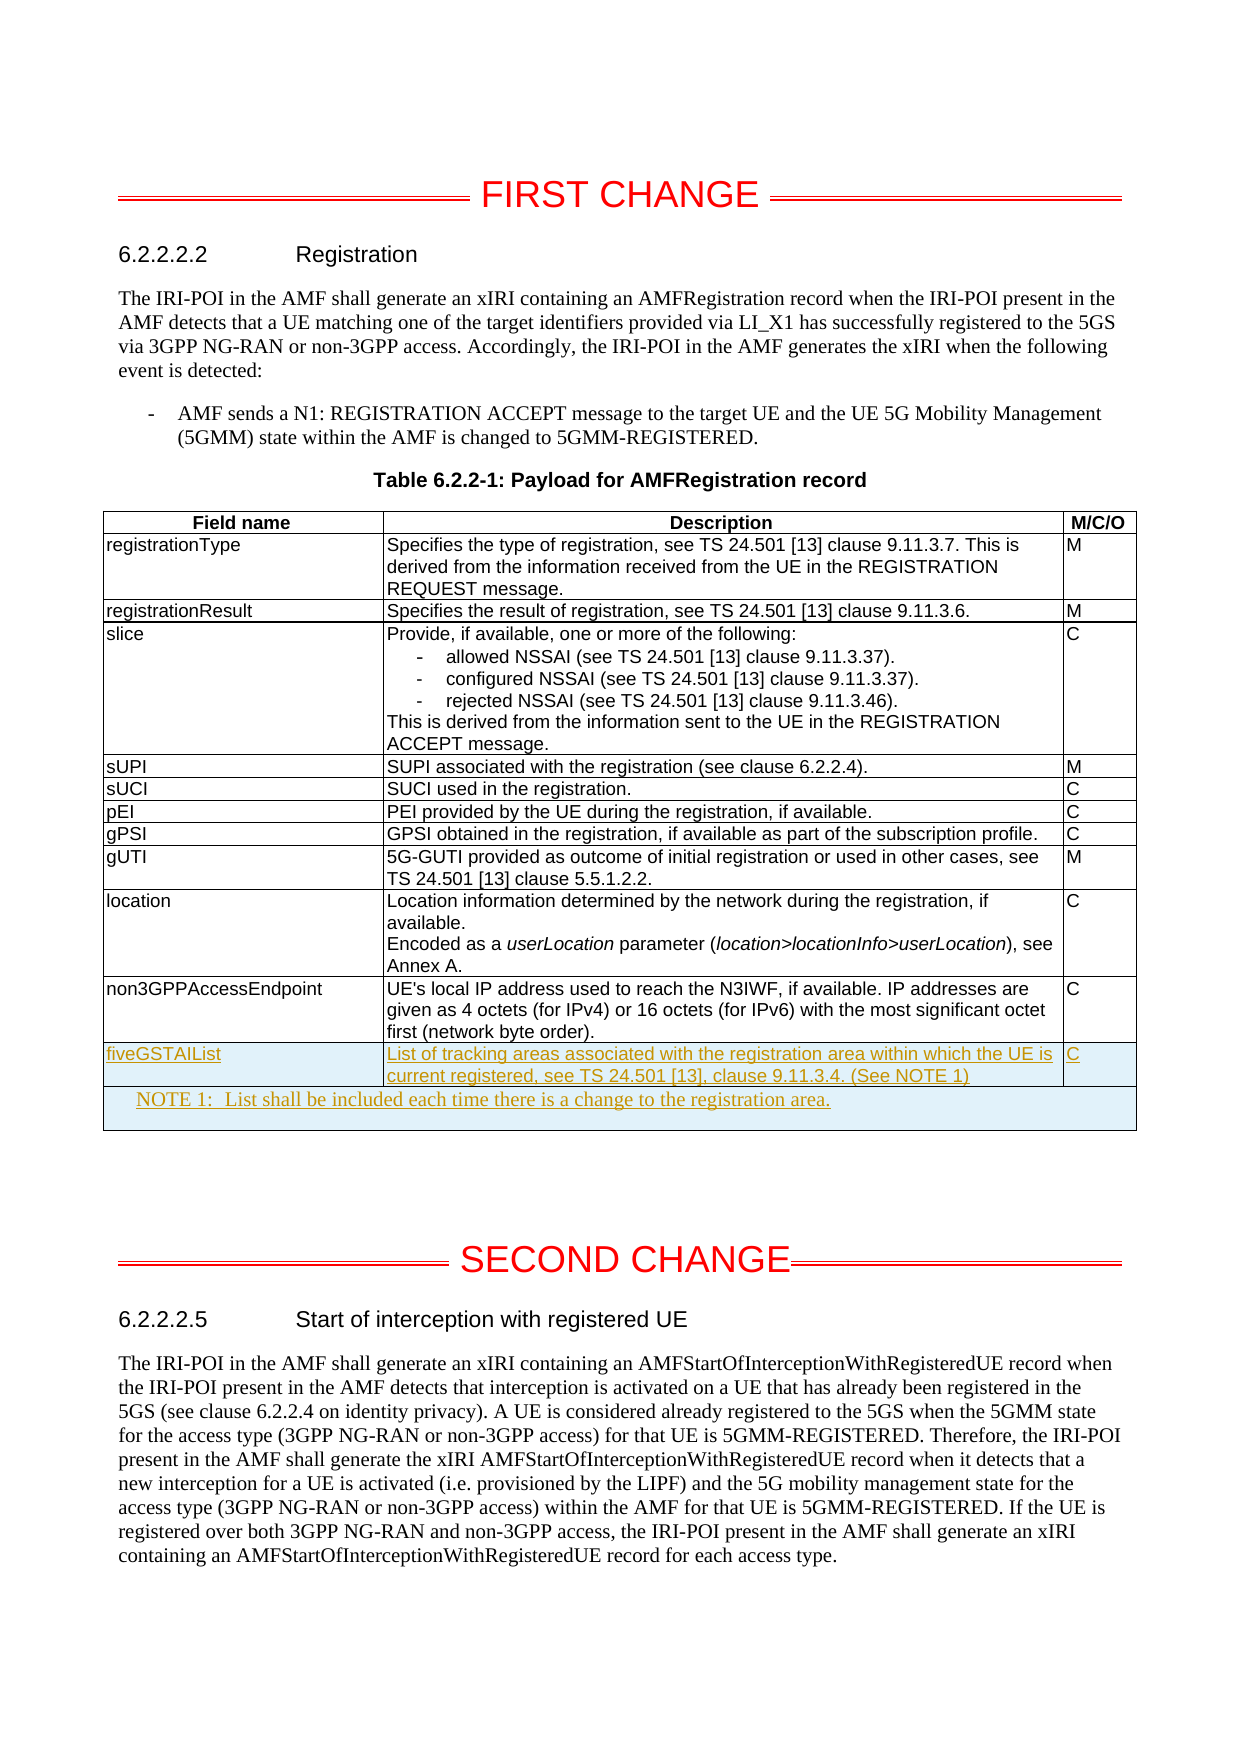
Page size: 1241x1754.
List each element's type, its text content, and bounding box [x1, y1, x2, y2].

table_cell registrationResult [104, 600, 383, 621]
table_cell registrationType [104, 534, 383, 599]
text Table 6.2.2-1: Payload for AMFRegistration record [118, 468, 1122, 492]
table_cell C [1064, 823, 1136, 845]
table_cell Location information determined by the network during the registration, if available. Encoded as a userLocation parameter (location>locationInfo>userLocation), see Annex A. [384, 890, 1063, 976]
table_cell C [1064, 778, 1136, 799]
text The IRI-POI in the AMF shall generate an xIRI containing an AMFStartOfInterceptionWithRegisteredUE record when the IRI-POI present in the AMF detects that interception is activated on a UE that has already been registered in the 5GS (see clause 6.2.2.4 on identity privacy). A UE is considered already registered to the 5GS when the 5GMM state for the access type (3GPP NG-RAN or non-3GPP access) for that UE is 5GMM-REGISTERED. Therefore, the IRI-POI present in the AMF shall generate the xIRI AMFStartOfInterceptionWithRegisteredUE record when it detects that a new interception for a UE is activated (i.e. provisioned by the LIPF) and the 5G mobility management state for the access type (3GPP NG-RAN or non-3GPP access) within the AMF for that UE is 5GMM-REGISTERED. If the UE is registered over both 3GPP NG-RAN and non-3GPP access, the IRI-POI present in the AMF shall generate an xIRI containing an AMFStartOfInterceptionWithRegisteredUE record for each access type. [118, 1351, 1122, 1567]
table_cell UE's local IP address used to reach the N3IWF, if available. IP addresses are given as 4 octets (for IPv4) or 16 octets (for IPv6) with the most significant octet first (network byte order). [384, 977, 1063, 1042]
table_cell M [1064, 846, 1136, 889]
table_cell 5G-GUTI provided as outcome of initial registration or used in other cases, see TS 24.501 [13] clause 5.5.1.2.2. [384, 846, 1063, 889]
text FIRST CHANGE [118, 173, 1122, 216]
text - AMF sends a N1: REGISTRATION ACCEPT message to the target UE and the UE 5G Mobility Management (5GMM) state within the AMF is changed to 5GMM-REGISTERED. [148, 401, 1122, 449]
table_cell C [1064, 890, 1136, 976]
table_cell C [1064, 977, 1136, 1042]
subtitle 6.2.2.2.5 Start of interception with registered UE [118, 1306, 1122, 1332]
table_cell C [1064, 623, 1136, 754]
table_cell Specifies the type of registration, see TS 24.501 [13] clause 9.11.3.7. This is derived from the information received from the UE in the REGISTRATION REQUEST message. [384, 534, 1063, 599]
table_cell M [1064, 534, 1136, 599]
table_cell PEI provided by the UE during the registration, if available. [384, 801, 1063, 822]
table_cell pEI [104, 801, 383, 822]
table_cell M [1064, 600, 1136, 621]
table_cell Specifies the result of registration, see TS 24.501 [13] clause 9.11.3.6. [384, 600, 1063, 621]
table_cell M [1064, 755, 1136, 777]
text SECOND CHANGE [118, 1238, 1122, 1281]
table_cell location [104, 890, 383, 976]
table_cell Provide, if available, one or more of the following: - allowed NSSAI (see TS 24.501 [13] clause 9.11.3.37). - configured NSSAI (see TS 24.501 [13] clause 9.11.3.37). - rejected NSSAI (see TS 24.501 [13] clause 9.11.3.46). This is derived from the information sent to the UE in the REGISTRATION ACCEPT message. [384, 623, 1063, 754]
subtitle 6.2.2.2.2 Registration [118, 241, 1122, 267]
table_cell slice [104, 623, 383, 754]
table_header M/C/O [1064, 512, 1136, 533]
table_cell non3GPPAccessEndpoint [104, 977, 383, 1042]
table_cell C [1064, 801, 1136, 822]
table_cell sUPI [104, 755, 383, 777]
table_header Description [384, 512, 1063, 533]
text The IRI-POI in the AMF shall generate an xIRI containing an AMFRegistration record when the IRI-POI present in the AMF detects that a UE matching one of the target identifiers provided via LI_X1 has successfully registered to the 5GS via 3GPP NG-RAN or non-3GPP access. Accordingly, the IRI-POI in the AMF generates the xIRI when the following event is detected: [118, 286, 1122, 382]
table_cell gUTI [104, 846, 383, 889]
table_cell SUPI associated with the registration (see clause 6.2.2.4). [384, 755, 1063, 777]
table_cell GPSI obtained in the registration, if available as part of the subscription profile. [384, 823, 1063, 845]
table_header Field name [104, 512, 383, 533]
table_cell gPSI [104, 823, 383, 845]
table_cell sUCI [104, 778, 383, 799]
table_cell SUCI used in the registration. [384, 778, 1063, 799]
